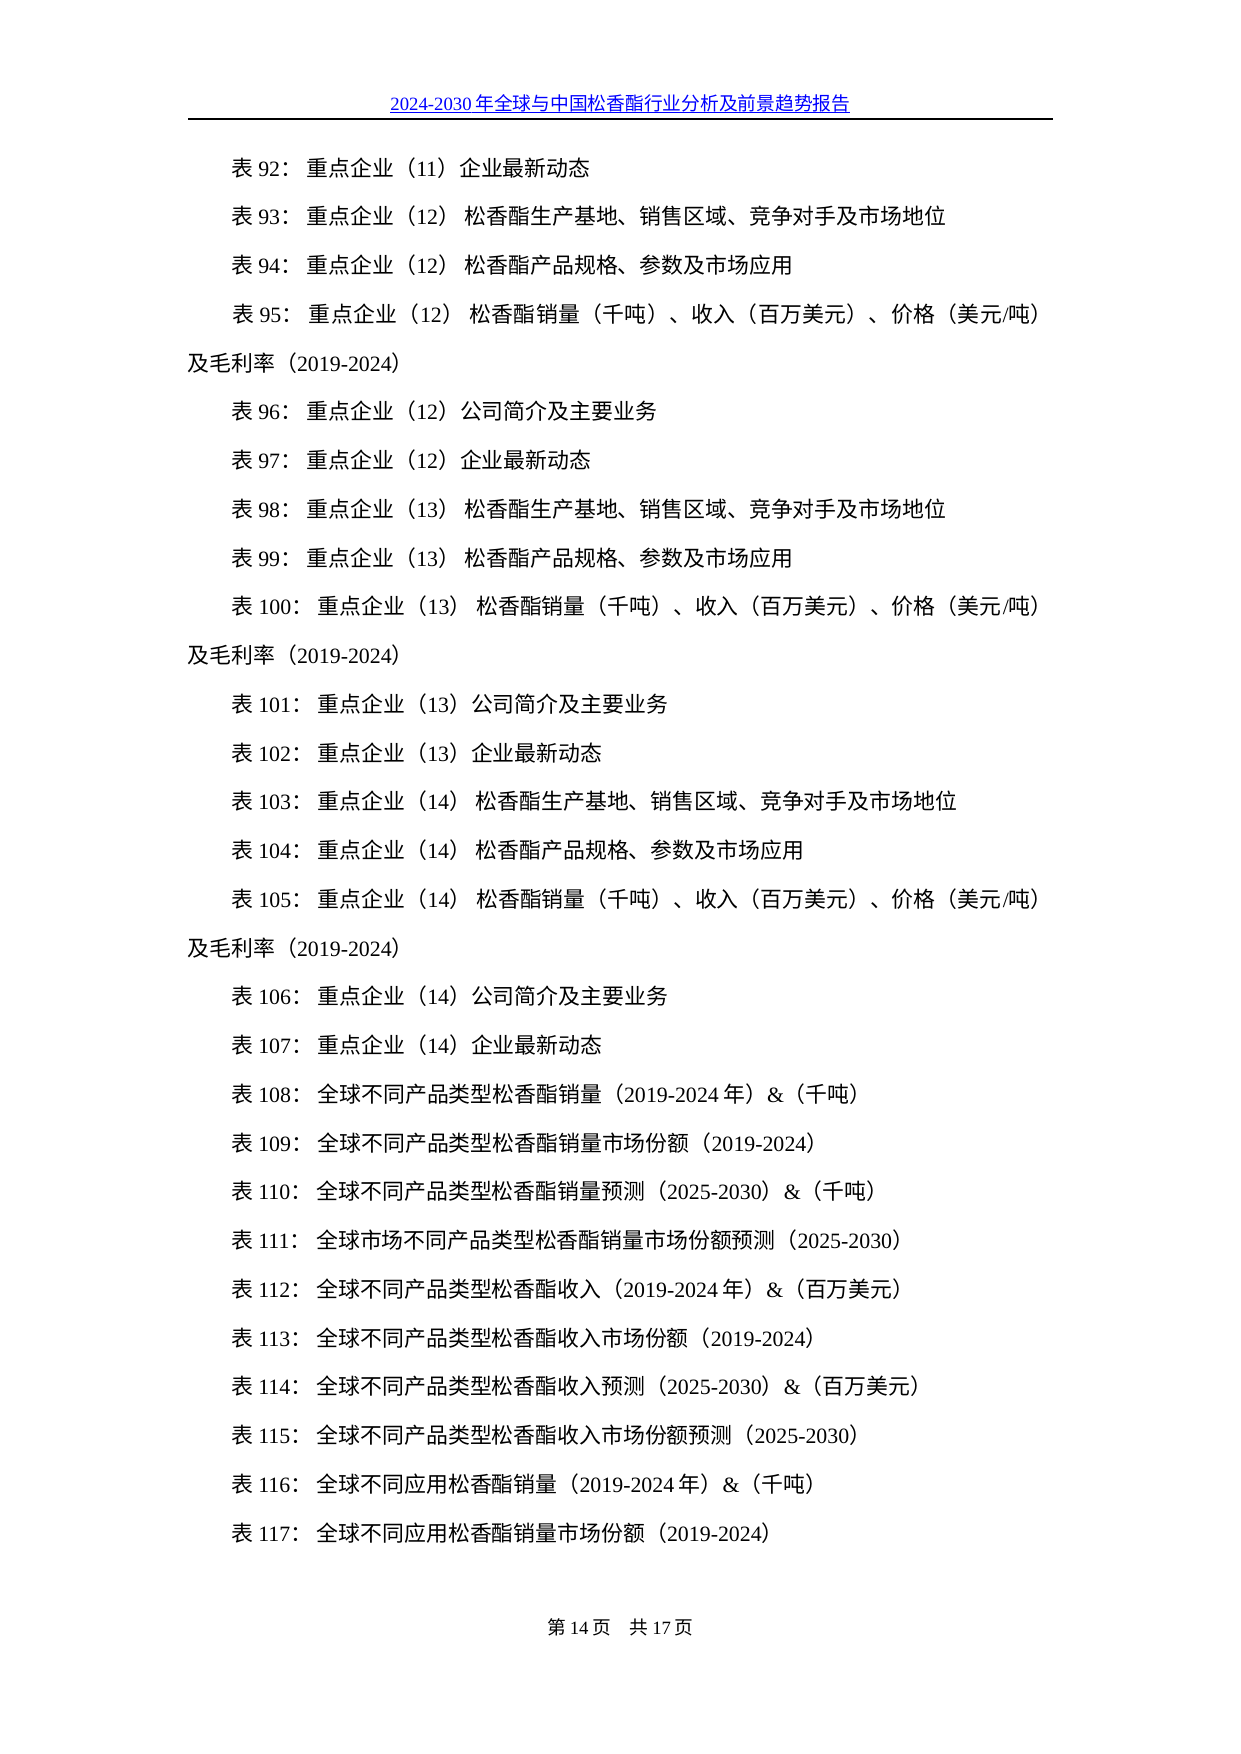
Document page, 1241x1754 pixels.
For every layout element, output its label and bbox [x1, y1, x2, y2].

text [187, 150, 1053, 1548]
